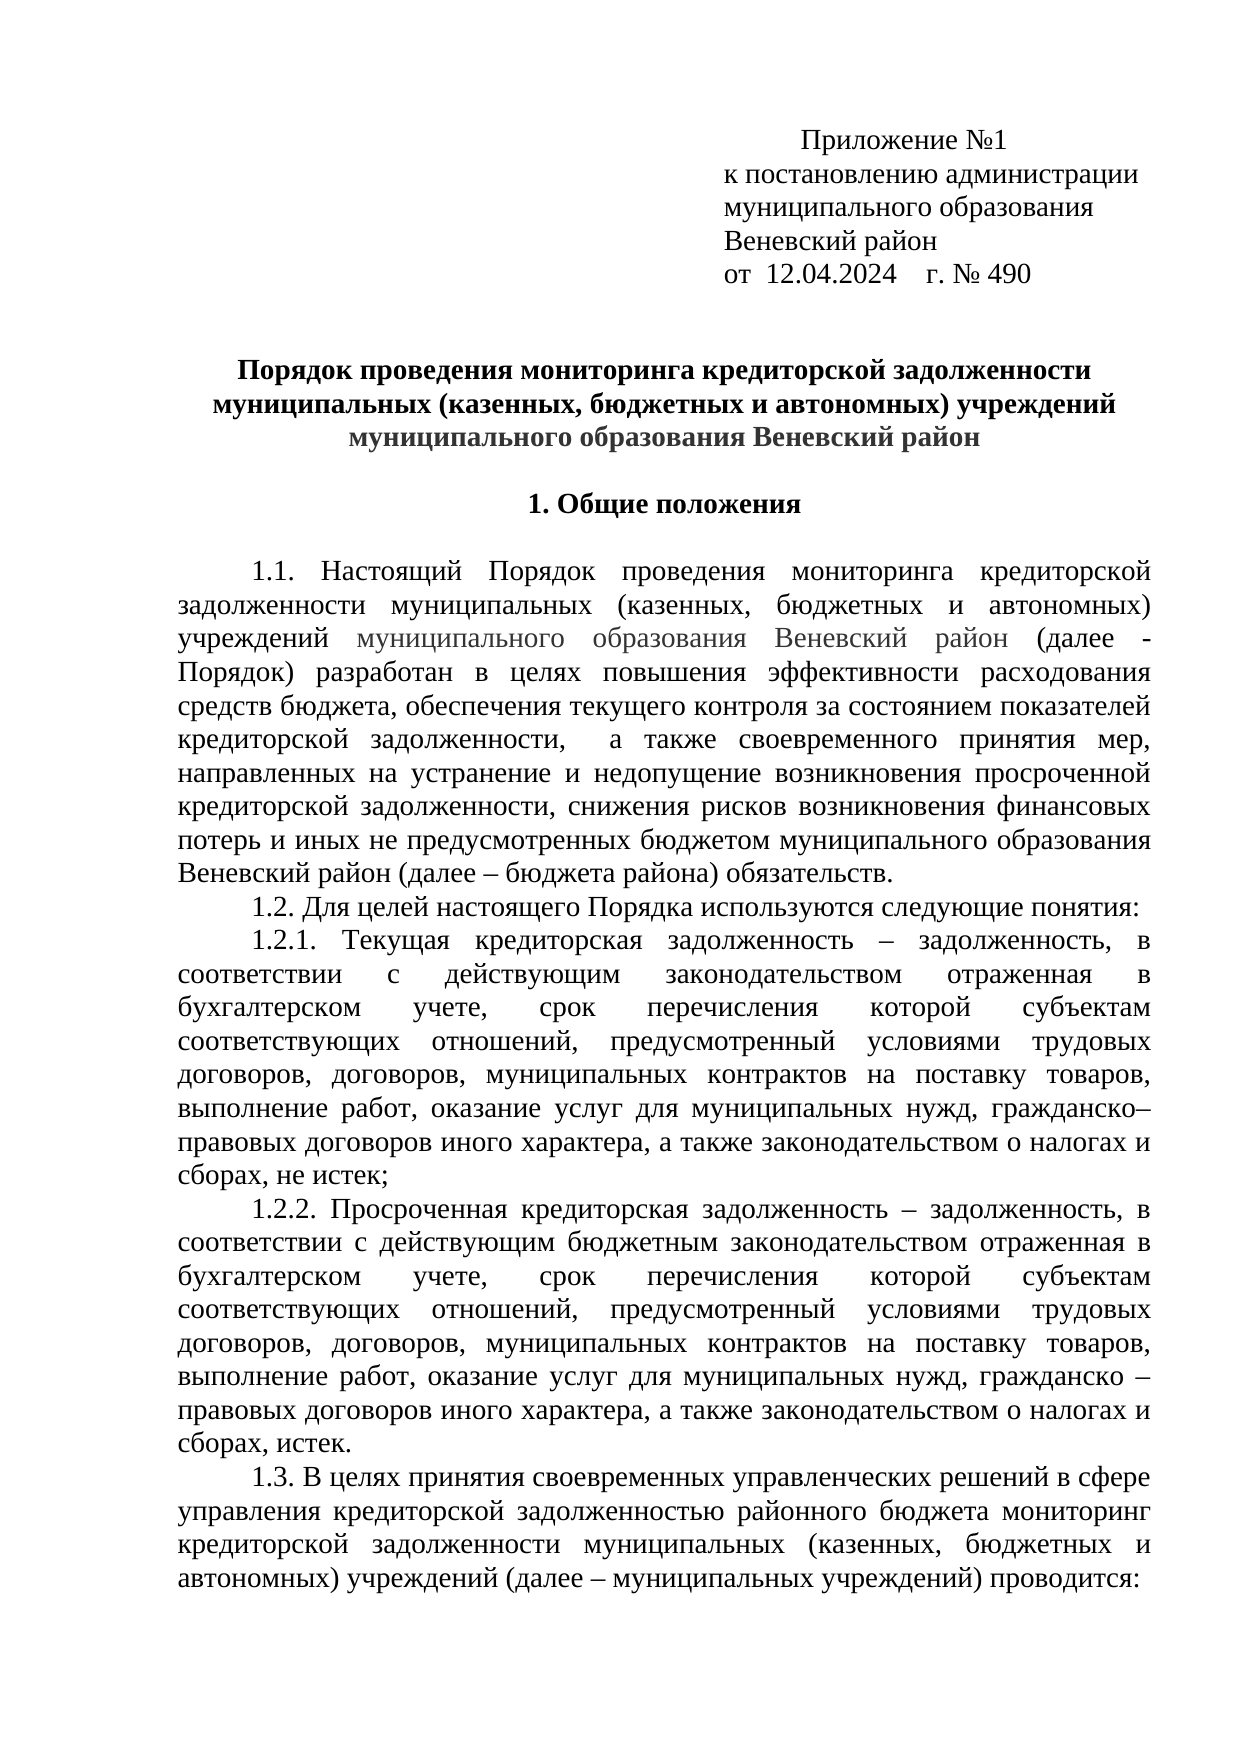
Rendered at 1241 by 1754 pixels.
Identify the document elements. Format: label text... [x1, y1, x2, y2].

text 1.2. Для целей настоящего Порядка используются следующие понятия: [177, 889, 1152, 922]
text к постановлению администрации [723, 156, 1152, 189]
text 1.3. В целях принятия своевременных управленческих решений в сфере управления кредиторской задолженностью районного бюджета мониторинг кредиторской задолженности муниципальных (казенных, бюджетных и автономных) учреждений (далее – муниципальных учреждений) проводится: [177, 1459, 1152, 1593]
text 1.1. Настоящий Порядок проведения мониторинга кредиторской задолженности муниципальных (казенных, бюджетных и автономных) учреждений муниципального образования Веневский район (далее - Порядок) разработан в целях повышения эффективности расходования средств бюджета, обеспечения текущего контроля за состоянием показателей кредиторской задолженности, а также своевременного принятия мер, направленных на устранение и недопущение возникновения просроченной кредиторской задолженности, снижения рисков возникновения финансовых потерь и иных не предусмотренных бюджетом муниципального образования Веневский район (далее – бюджета района) обязательств. [177, 553, 1152, 889]
text 1. Общие положения [177, 486, 1152, 520]
text Приложение №1 [723, 122, 1152, 156]
text 1.2.2. Просроченная кредиторская задолженность – задолженность, в соответствии с действующим бюджетным законодательством отраженная в бухгалтерском учете, срок перечисления которой субъектам соответствующих отношений, предусмотренный условиями трудовых договоров, договоров, муниципальных контрактов на поставку товаров, выполнение работ, оказание услуг для муниципальных нужд, гражданско –правовых договоров иного характера, а также законодательством о налогах и сборах, истек. [177, 1191, 1152, 1459]
title муниципальных (казенных, бюджетных и автономных) учреждений муниципального образования Веневский район [177, 386, 1152, 453]
text муниципального образования Веневский район [723, 189, 1152, 256]
text 1.2.1. Текущая кредиторская задолженность – задолженность, в соответствии с действующим законодательством отраженная в бухгалтерском учете, срок перечисления которой субъектам соответствующих отношений, предусмотренный условиями трудовых договоров, договоров, муниципальных контрактов на поставку товаров, выполнение работ, оказание услуг для муниципальных нужд, гражданско–правовых договоров иного характера, а также законодательством о налогах и сборах, не истек; [177, 922, 1152, 1191]
text от 12.04.2024 г. № 490 [723, 256, 1152, 290]
title Порядок проведения мониторинга кредиторской задолженности [177, 352, 1152, 386]
